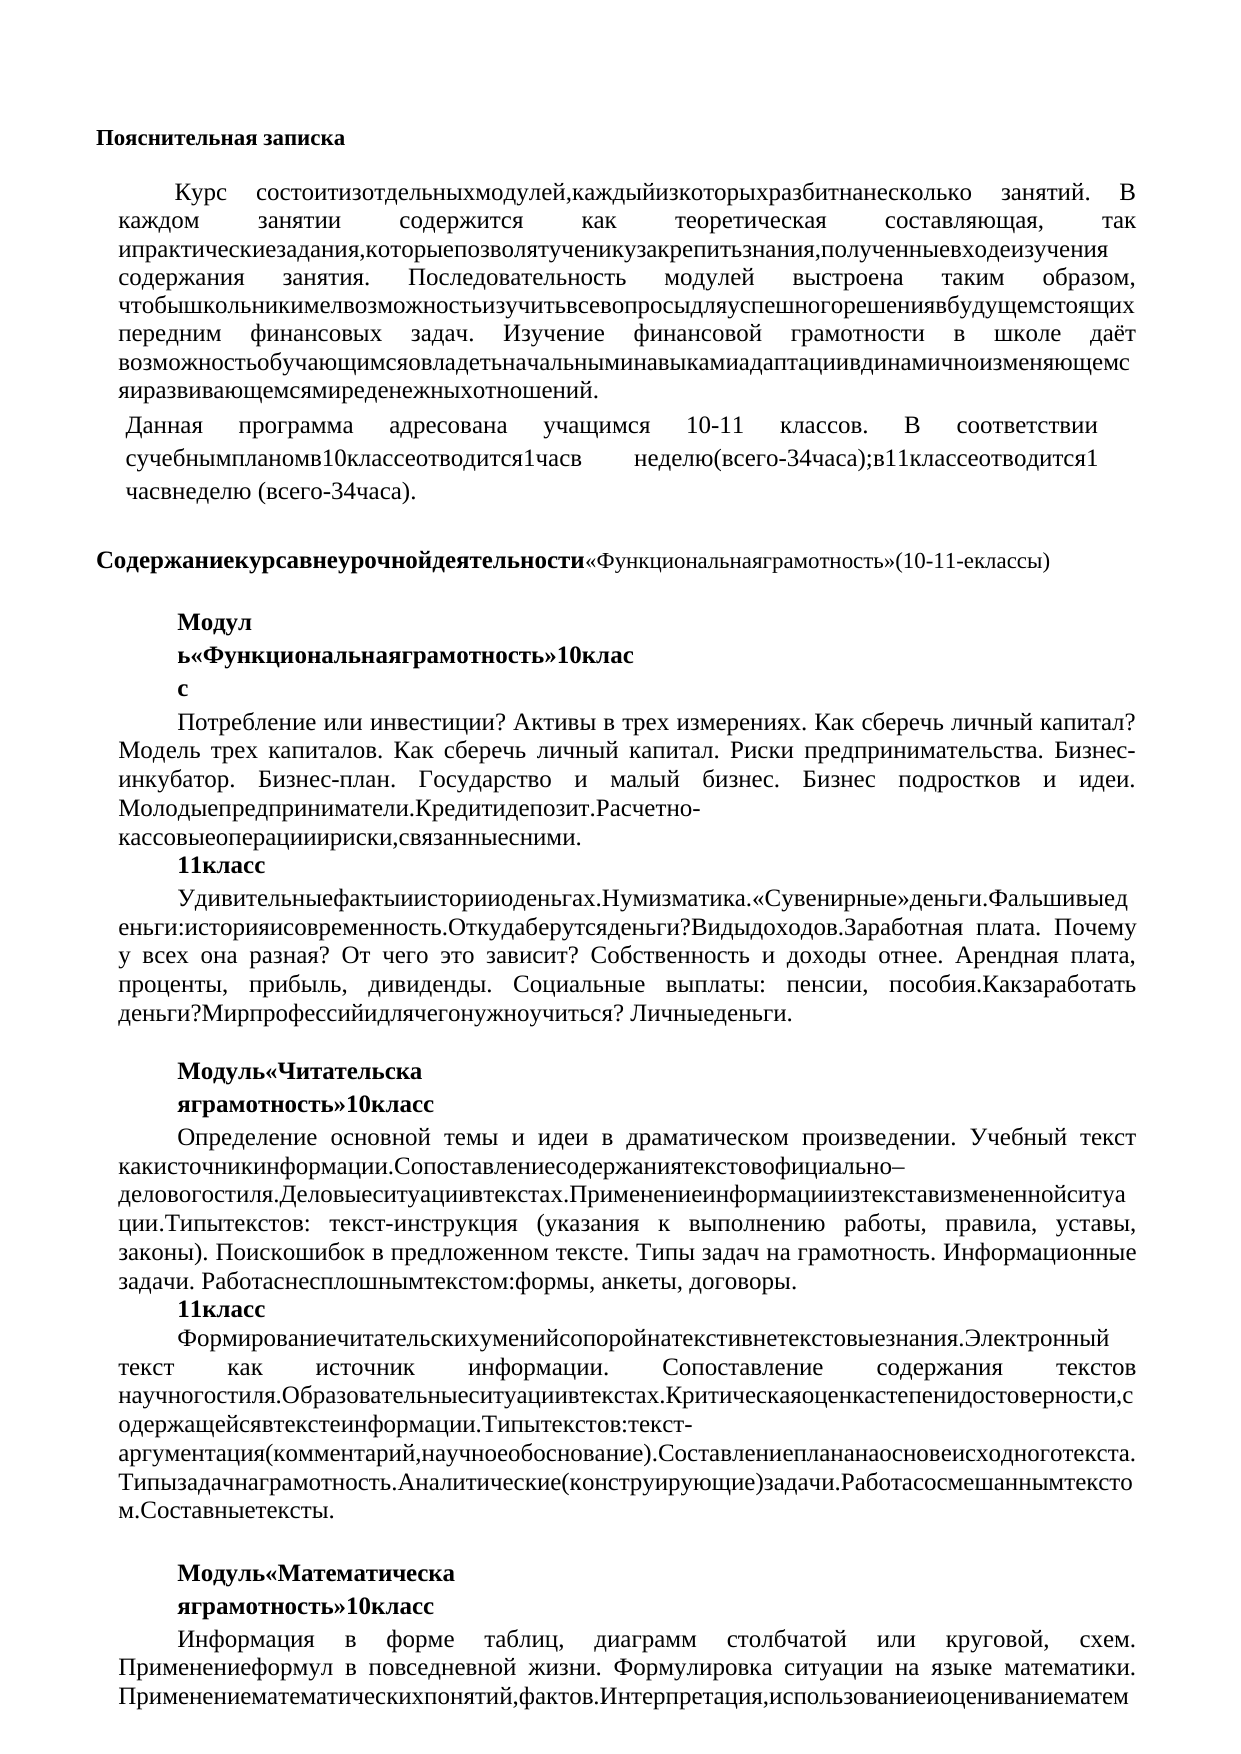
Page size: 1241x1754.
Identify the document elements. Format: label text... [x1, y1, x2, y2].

subtitle Модуль«Математическаяграмотность»10класс [177, 1558, 635, 1619]
text Формированиечитательскихуменийсопоройнатекстивнетекстовыезнания.Электронный текст как источник информации. Сопоставление содержания текстов научногостиля.Образовательныеситуациивтекстах.Критическаяоценкастепенидостоверности,содержащейсявтекстеинформации.Типытекстов:текст-аргументация(комментарий,научноеобоснование).Составлениеплананаосновеисходноготекста.Типызадачнаграмотность.Аналитические(конструирующие)задачи.Работасосмешаннымтекстом.Составныетексты. [118, 1323, 1137, 1524]
text Содержаниекурсавнеурочнойдеятельности«Функциональнаяграмотность»(10-11-еклассы) [96, 545, 1148, 574]
text Удивительныефактыиисторииоденьгах.Нумизматика.«Сувенирные»деньги.Фальшивыеденьги:историяисовременность.Откудаберутсяденьги?Видыдоходов.Заработная плата. Почему у всех она разная? От чего это зависит? Собственность и доходы отнее. Арендная плата, проценты, прибыль, дивиденды. Социальные выплаты: пенсии, пособия.Какзаработать деньги?Мирпрофессийидлячегонужноучиться? Личныеденьги. [118, 883, 1137, 1027]
subtitle Модуль«Читательскаяграмотность»10класс [177, 1056, 603, 1118]
subtitle 11класс [177, 851, 1148, 879]
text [118, 1624, 1137, 1710]
text Потребление или инвестиции? Активы в трех измерениях. Как сберечь личный капитал?Модель трех капиталов. Как сберечь личный капитал. Риски предпринимательства. Бизнес-инкубатор. Бизнес-план. Государство и малый бизнес. Бизнес подростков и идеи. Молодыепредприниматели.Кредитидепозит.Расчетно-кассовыеоперацииириски,связанныесними. [118, 707, 1137, 850]
text Курс состоитизотдельныхмодулей,каждыйизкоторыхразбитнанесколько занятий. В каждом занятии содержится как теоретическая составляющая, так ипрактическиезадания,которыепозволятученикузакрепитьзнания,полученныевходеизучения содержания занятия. Последовательность модулей выстроена таким образом, чтобышкольникимелвозможностьизучитьвсевопросыдляуспешногорешениявбудущемстоящихпередним финансовых задач. Изучение финансовой грамотности в школе даёт возможностьобучающимсяовладетьначальныминавыкамиадаптациивдинамичноизменяющемсяиразвивающемсямиреденежныхотношений. [118, 178, 1137, 404]
text Пояснительная записка [96, 124, 1148, 150]
text Определение основной темы и идеи в драматическом произведении. Учебный текст какисточникинформации.Сопоставлениесодержаниятекстовофициально–деловогостиля.Деловыеситуациивтекстах.Применениеинформацииизтекставизмененнойситуации.Типытекстов: текст-инструкция (указания к выполнению работы, правила, уставы, законы). Поискошибок в предложенном тексте. Типы задач на грамотность. Информационные задачи. Работаснесплошнымтекстом:формы, анкеты, договоры. [118, 1122, 1137, 1294]
text Данная программа адресована учащимся 10-11 классов. В соответствии сучебнымпланомв10классеотводится1часв неделю(всего-34часа);в11классеотводится1 часвнеделю (всего-34часа). [125, 410, 1099, 505]
subtitle Модуль«Функциональнаяграмотность»10класс [177, 607, 643, 702]
subtitle 11класс [177, 1294, 1148, 1323]
